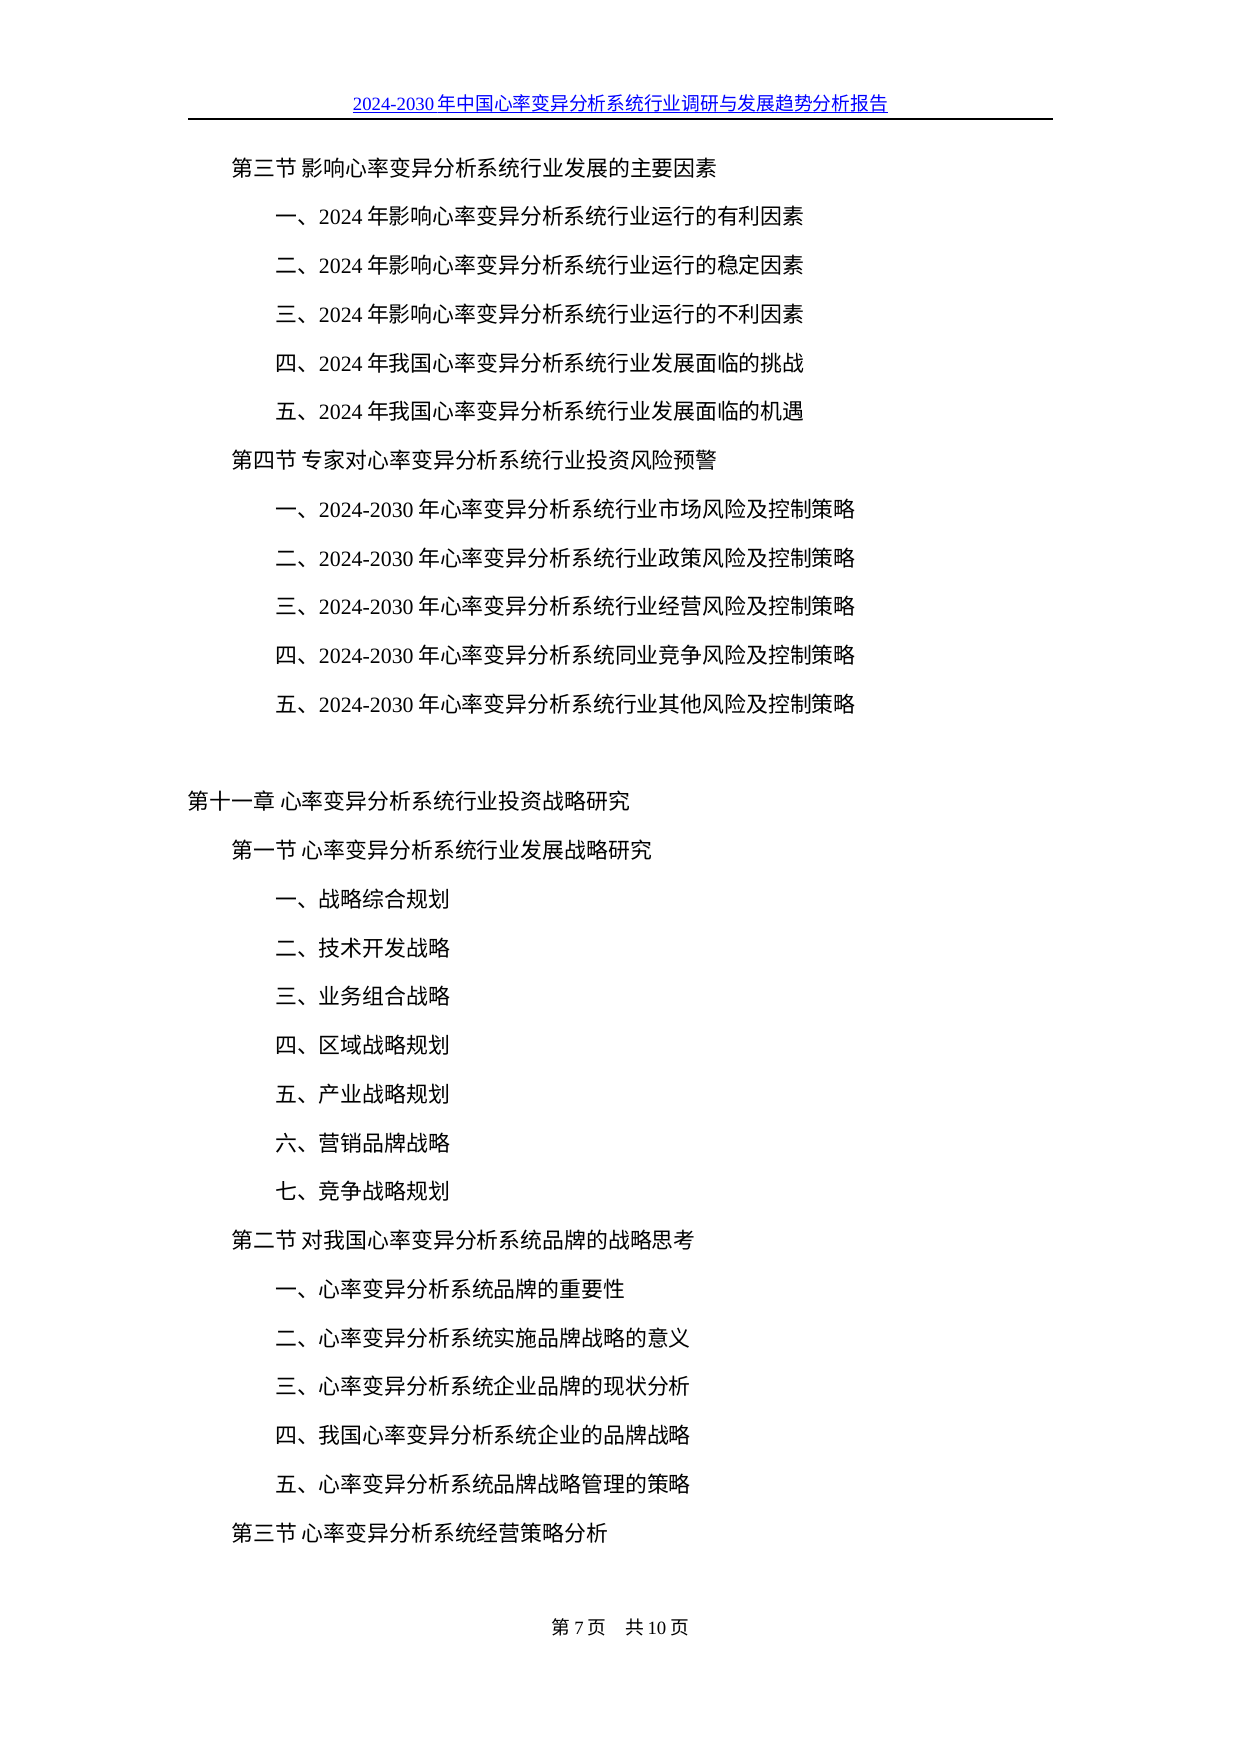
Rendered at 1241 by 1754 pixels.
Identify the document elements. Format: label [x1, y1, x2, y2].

text [187, 150, 1053, 1548]
